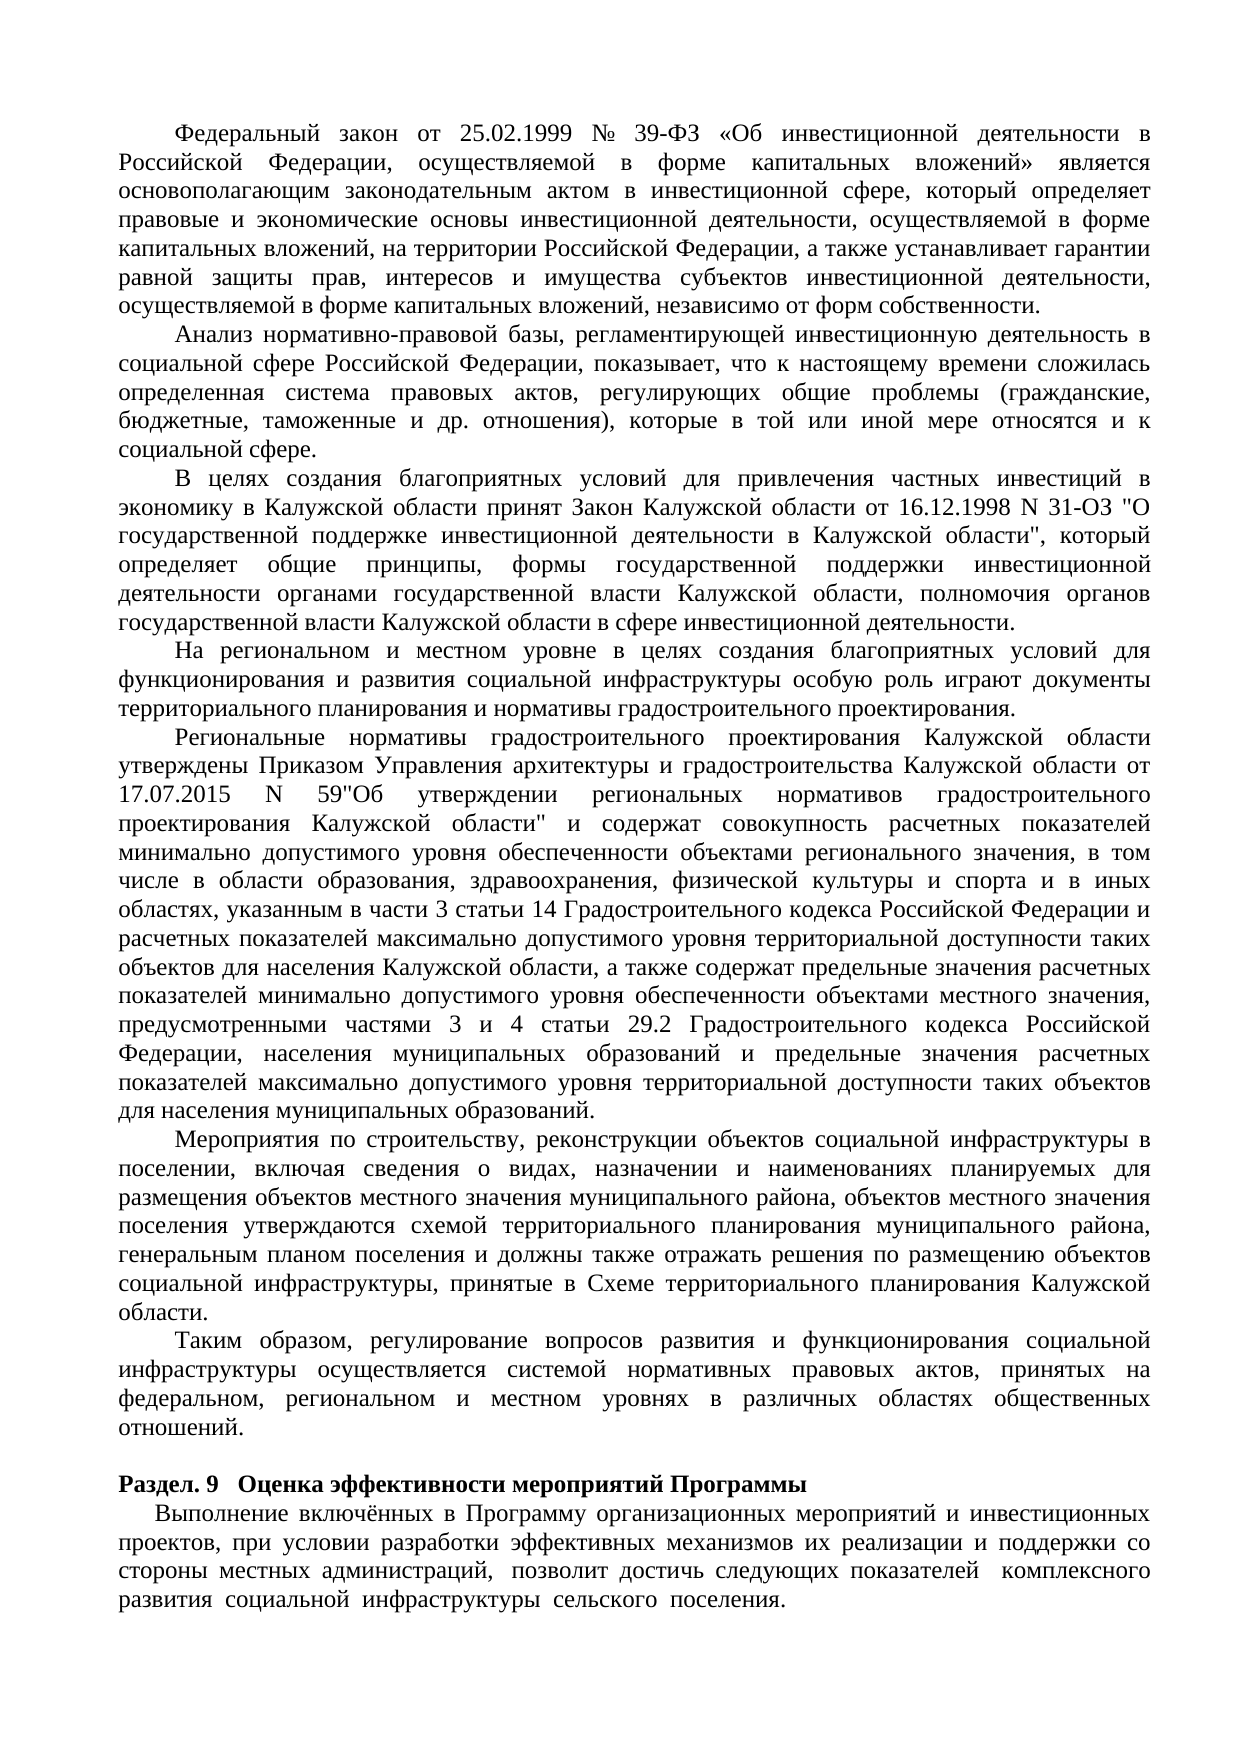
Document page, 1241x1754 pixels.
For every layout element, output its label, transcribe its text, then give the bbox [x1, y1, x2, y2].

text Региональные нормативы градостроительного проектирования Калужской области утверждены Приказом Управления архитектуры и градостроительства Калужской области от 17.07.2015 N 59"Об утверждении региональных нормативов градостроительного проектирования Калужской области" и содержат совокупность расчетных показателей минимально допустимого уровня обеспеченности объектами регионального значения, в том числе в области образования, здравоохранения, физической культуры и спорта и в иных областях, указанным в части 3 статьи 14 Градостроительного кодекса Российской Федерации и расчетных показателей максимально допустимого уровня территориальной доступности таких объектов для населения Калужской области, а также содержат предельные значения расчетных показателей минимально допустимого уровня обеспеченности объектами местного значения, предусмотренными частями 3 и 4 статьи 29.2 Градостроительного кодекса Российской Федерации, населения муниципальных образований и предельные значения расчетных показателей максимально допустимого уровня территориальной доступности таких объектов для населения муниципальных образований. [118, 722, 1152, 1124]
text На региональном и местном уровне в целях создания благоприятных условий для функционирования и развития социальной инфраструктуры особую роль играют документы территориального планирования и нормативы градостроительного проектирования. [118, 636, 1152, 722]
text Раздел. 9 Оценка эффективности мероприятий Программы [118, 1469, 1152, 1498]
text Федеральный закон от 25.02.1999 № 39-ФЗ «Об инвестиционной деятельности в Российской Федерации, осуществляемой в форме капитальных вложений» является основополагающим законодательным актом в инвестиционной сфере, который определяет правовые и экономические основы инвестиционной деятельности, осуществляемой в форме капитальных вложений, на территории Российской Федерации, а также устанавливает гарантии равной защиты прав, интересов и имущества субъектов инвестиционной деятельности, осуществляемой в форме капитальных вложений, независимо от форм собственности. [118, 118, 1152, 319]
text В целях создания благоприятных условий для привлечения частных инвестиций в экономику в Калужской области принят Закон Калужской области от 16.12.1998 N 31-ОЗ "О государственной поддержке инвестиционной деятельности в Калужской области", который определяет общие принципы, формы государственной поддержки инвестиционной деятельности органами государственной власти Калужской области, полномочия органов государственной власти Калужской области в сфере инвестиционной деятельности. [118, 463, 1152, 636]
text Мероприятия по строительству, реконструкции объектов социальной инфраструктуры в поселении, включая сведения о видах, назначении и наименованиях планируемых для размещения объектов местного значения муниципального района, объектов местного значения поселения утверждаются схемой территориального планирования муниципального района, генеральным планом поселения и должны также отражать решения по размещению объектов социальной инфраструктуры, принятые в Схеме территориального планирования Калужской области. [118, 1124, 1152, 1326]
text Выполнение включённых в Программу организационных мероприятий и инвестиционных проектов, при условии разработки эффективных механизмов их реализации и поддержки со стороны местных администраций, позволит достичь следующих показателей комплексного развития социальной инфраструктуры сельского поселения. [118, 1498, 1152, 1613]
text Анализ нормативно-правовой базы, регламентирующей инвестиционную деятельность в социальной сфере Российской Федерации, показывает, что к настоящему времени сложилась определенная система правовых актов, регулирующих общие проблемы (гражданские, бюджетные, таможенные и др. отношения), которые в той или иной мере относятся и к социальной сфере. [118, 319, 1152, 463]
text Таким образом, регулирование вопросов развития и функционирования социальной инфраструктуры осуществляется системой нормативных правовых актов, принятых на федеральном, региональном и местном уровнях в различных областях общественных отношений. [118, 1326, 1152, 1441]
